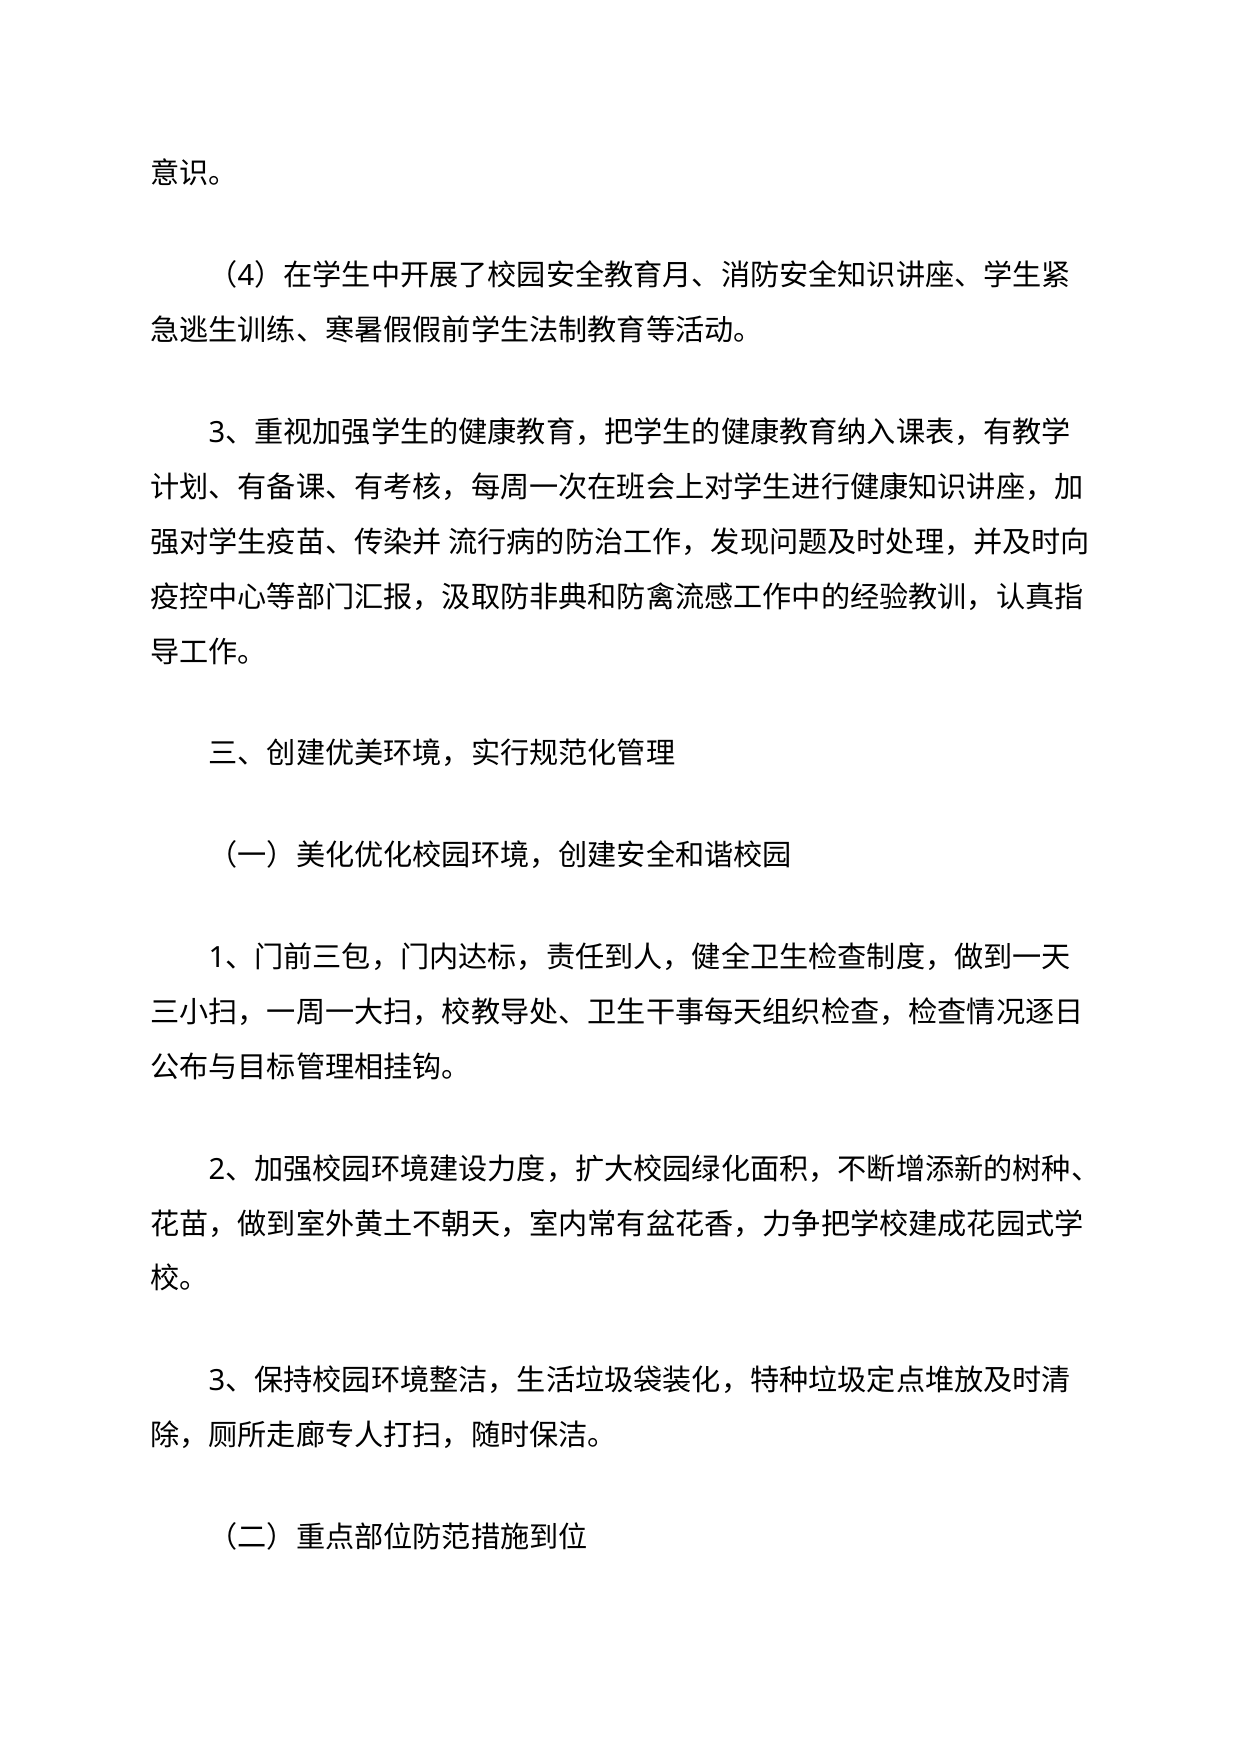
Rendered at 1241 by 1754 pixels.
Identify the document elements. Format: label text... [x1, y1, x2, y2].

text （二）重点部位防范措施到位 [150, 1514, 1090, 1556]
text 三、创建优美环境，实行规范化管理 [150, 730, 1090, 772]
text （4）在学生中开展了校园安全教育月、消防安全知识讲座、学生紧急逃生训练、寒暑假假前学生法制教育等活动。 [150, 252, 1090, 349]
text （一）美化优化校园环境，创建安全和谐校园 [150, 832, 1090, 874]
text 1、门前三包，门内达标，责任到人，健全卫生检查制度，做到一天三小扫，一周一大扫，校教导处、卫生干事每天组织检查，检查情况逐日公布与目标管理相挂钩。 [150, 933, 1090, 1086]
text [150, 150, 1090, 192]
text 3、重视加强学生的健康教育，把学生的健康教育纳入课表，有教学计划、有备课、有考核，每周一次在班会上对学生进行健康知识讲座，加强对学生疫苗、传染并 流行病的防治工作，发现问题及时处理，并及时向疫控中心等部门汇报，汲取防非典和防禽流感工作中的经验教训，认真指导工作。 [150, 408, 1090, 671]
text 2、加强校园环境建设力度，扩大校园绿化面积，不断增添新的树种、花苗，做到室外黄土不朝天，室内常有盆花香，力争把学校建成花园式学校。 [150, 1145, 1090, 1297]
text 3、保持校园环境整洁，生活垃圾袋装化，特种垃圾定点堆放及时清除，厕所走廊专人打扫，随时保洁。 [150, 1357, 1090, 1454]
